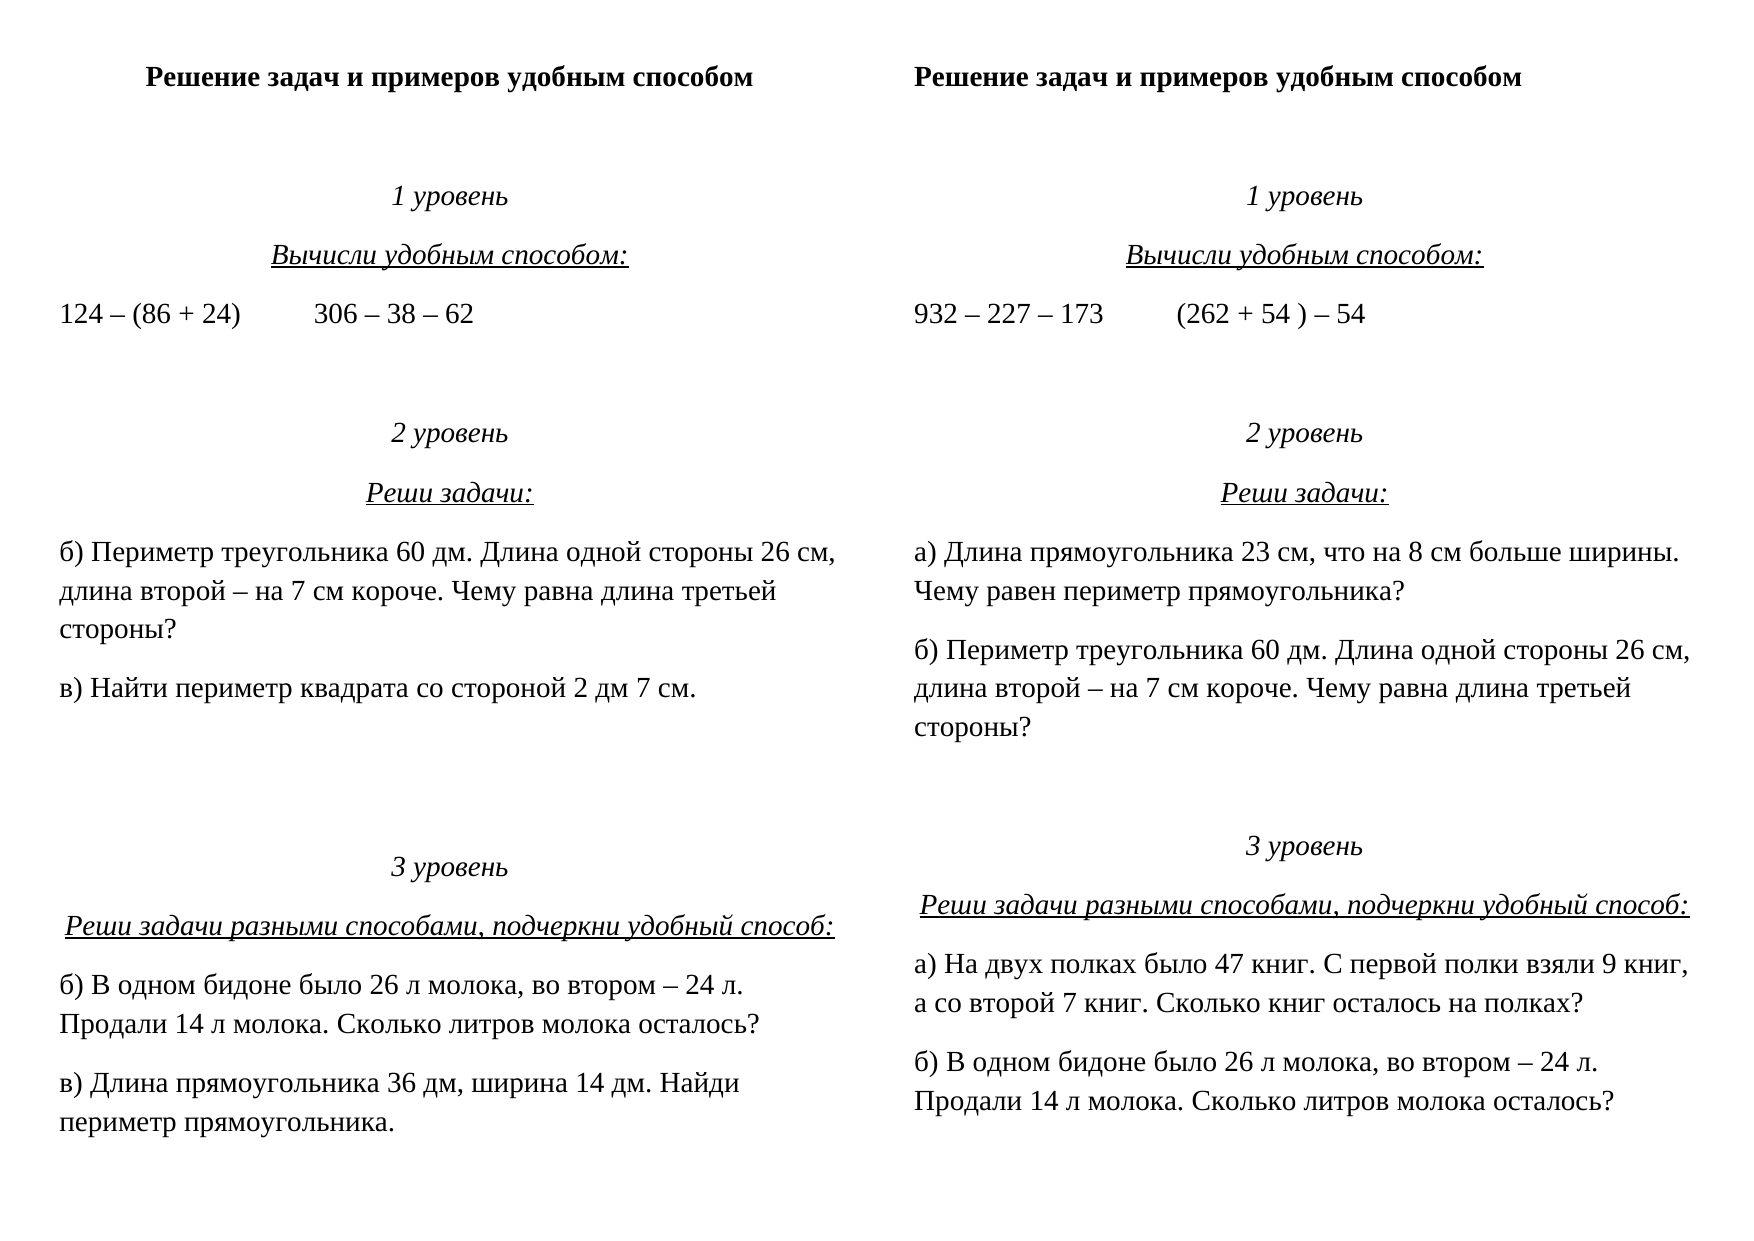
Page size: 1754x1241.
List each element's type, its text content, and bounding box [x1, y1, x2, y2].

text Вычисли удобным способом: [914, 237, 1695, 271]
text 2 уровень [914, 415, 1695, 449]
text 932 – 227 – 173 (262 + 54 ) – 54 [914, 297, 1695, 330]
text б) Периметр треугольника 60 дм. Длина одной стороны 26 см, длина второй – на 7 см короче. Чему равна длина третьей стороны? [914, 632, 1695, 743]
text Решение задач и примеров удобным способом [59, 59, 840, 93]
text 3 уровень [914, 828, 1695, 861]
text Реши задачи: [914, 475, 1695, 508]
text а) Длина прямоугольника 23 см, что на 8 см больше ширины. Чему равен периметр прямоугольника? [914, 534, 1695, 606]
text б) Периметр треугольника 60 дм. Длина одной стороны 26 см, длина второй – на 7 см короче. Чему равна длина третьей стороны? [59, 534, 840, 645]
text Вычисли удобным способом: [59, 237, 840, 271]
text 1 уровень [914, 178, 1695, 211]
text Реши задачи разными способами, подчеркни удобный способ: [914, 887, 1695, 921]
text 1 уровень [59, 178, 840, 211]
text 3 уровень [59, 849, 840, 882]
text в) Найти периметр квадрата со стороной 2 дм 7 см. [59, 671, 840, 704]
text в) Длина прямоугольника 36 дм, ширина 14 дм. Найди периметр прямоугольника. [59, 1065, 840, 1137]
text а) На двух полках было 47 книг. С первой полки взяли 9 книг, а со второй 7 книг. Сколько книг осталось на полках? [914, 947, 1695, 1019]
text Решение задач и примеров удобным способом [914, 59, 1695, 93]
text 2 уровень [59, 415, 840, 449]
text 124 – (86 + 24) 306 – 38 – 62 [59, 297, 840, 330]
text Реши задачи разными способами, подчеркни удобный способ: [59, 908, 840, 942]
text б) В одном бидоне было 26 л молока, во втором – 24 л. Продали 14 л молока. Сколько литров молока осталось? [914, 1044, 1695, 1117]
text б) В одном бидоне было 26 л молока, во втором – 24 л. Продали 14 л молока. Сколько литров молока осталось? [59, 967, 840, 1039]
text Реши задачи: [59, 475, 840, 508]
